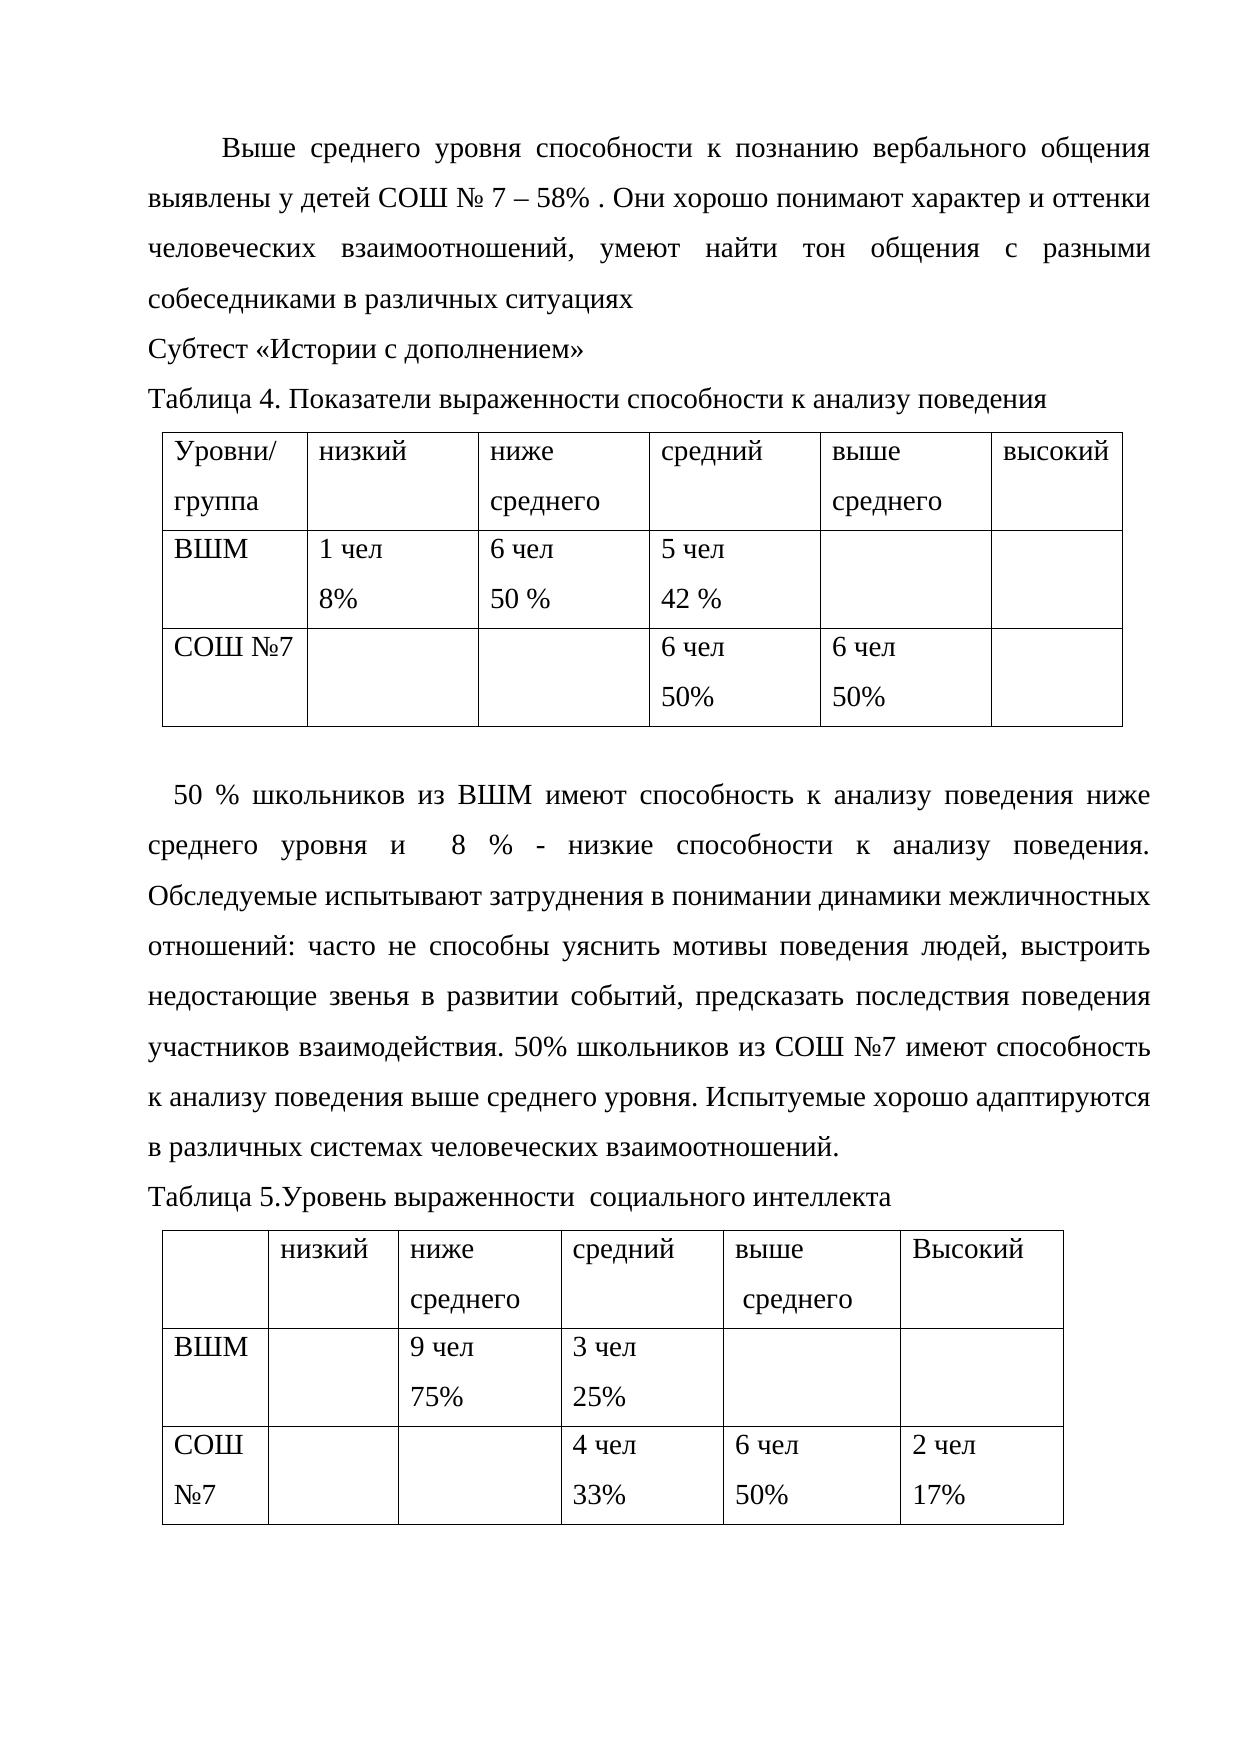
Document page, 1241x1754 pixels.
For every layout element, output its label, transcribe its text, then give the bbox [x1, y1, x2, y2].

text 50 % школьников из ВШМ имеют способность к анализу поведения ниже среднего уровня и 8 % - низкие способности к анализу поведения. Обследуемые испытывают затруднения в понимании динамики межличностных отношений: часто не способны уяснить мотивы поведения людей, выстроить недостающие звенья в развитии событий, предсказать последствия поведения участников взаимодействия. 50% школьников из СОШ №7 имеют способность к анализу поведения выше среднего уровня. Испытуемые хорошо адаптируются в различных системах человеческих взаимоотношений. [148, 777, 1152, 1163]
table_cell [992, 629, 1122, 726]
text Таблица 5.Уровень выраженности социального интеллекта [148, 1179, 1152, 1213]
text Выше среднего уровня способности к познанию вербального общения выявлены у детей СОШ № 7 – 58% . Они хорошо понимают характер и оттенки человеческих взаимоотношений, умеют найти тон общения с разными собеседниками в различных ситуациях [148, 130, 1152, 314]
text Субтест «Истории с дополнением» [148, 331, 1152, 364]
table_cell 4 чел 33% [562, 1427, 723, 1524]
table_header ниже среднего [479, 433, 649, 530]
table_header высокий [992, 433, 1122, 530]
table_cell СОШ №7 [163, 1427, 268, 1524]
table_header выше среднего [724, 1231, 900, 1328]
table_cell ВШМ [163, 531, 307, 628]
table_header низкий [308, 433, 478, 530]
table_cell 6 чел 50 % [479, 531, 649, 628]
table_cell [992, 531, 1122, 628]
text Таблица 4. Показатели выраженности способности к анализу поведения [148, 381, 1152, 415]
table_header ниже среднего [399, 1231, 561, 1328]
table_cell 5 чел 42 % [650, 531, 820, 628]
table_cell СОШ №7 [163, 629, 307, 726]
table_cell [479, 629, 649, 726]
table_header выше среднего [821, 433, 991, 530]
table_cell 1 чел 8% [308, 531, 478, 628]
table_cell [269, 1329, 398, 1426]
table_header Высокий [901, 1231, 1063, 1328]
table_cell 2 чел 17% [901, 1427, 1063, 1524]
table_header средний [562, 1231, 723, 1328]
table_cell [399, 1427, 561, 1524]
table_cell [269, 1427, 398, 1524]
table_cell [821, 531, 991, 628]
table_cell [724, 1329, 900, 1426]
table_cell 6 чел 50% [650, 629, 820, 726]
table_header низкий [269, 1231, 398, 1328]
table_cell 6 чел 50% [821, 629, 991, 726]
table_header Уровни/ группа [163, 433, 307, 530]
table_cell [308, 629, 478, 726]
table_cell ВШМ [163, 1329, 268, 1426]
table_header [163, 1231, 268, 1328]
table_cell 9 чел 75% [399, 1329, 561, 1426]
table_cell 6 чел 50% [724, 1427, 900, 1524]
table_header средний [650, 433, 820, 530]
table_cell [901, 1329, 1063, 1426]
table_cell 3 чел 25% [562, 1329, 723, 1426]
